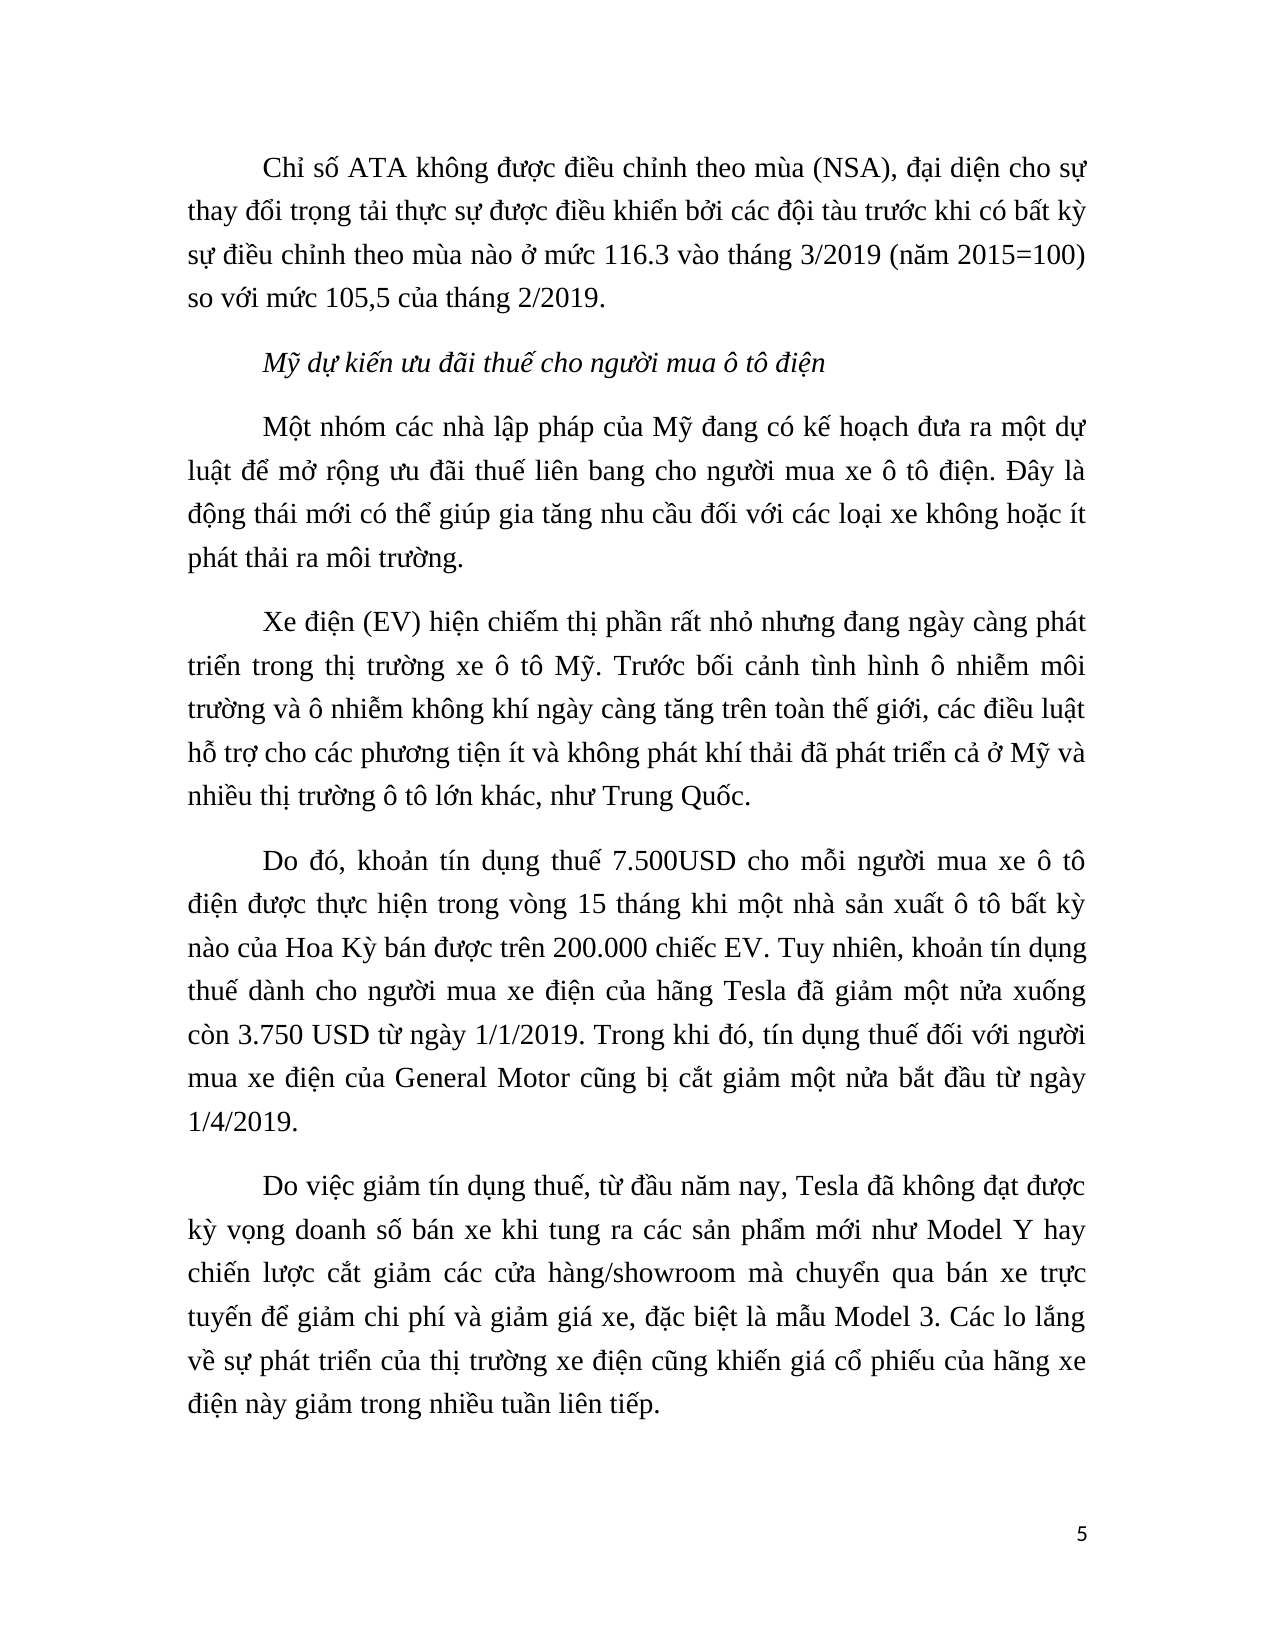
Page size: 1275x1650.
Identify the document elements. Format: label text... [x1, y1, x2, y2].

text Do việc giảm tín dụng thuế, từ đầu năm nay, Tesla đã không đạt được kỳ vọng doanh số bán xe khi tung ra các sản phẩm mới như Model Y hay chiến lược cắt giảm các cửa hàng/showroom mà chuyển qua bán xe trực tuyến để giảm chi phí và giảm giá xe, đặc biệt là mẫu Model 3. Các lo lắng về sự phát triển của thị trường xe điện cũng khiến giá cổ phiếu của hãng xe điện này giảm trong nhiều tuần liên tiếp. [187, 1168, 1087, 1420]
text Một nhóm các nhà lập pháp của Mỹ đang có kế hoạch đưa ra một dự luật để mở rộng ưu đãi thuế liên bang cho người mua xe ô tô điện. Đây là động thái mới có thể giúp gia tăng nhu cầu đối với các loại xe không hoặc ít phát thải ra môi trường. [187, 409, 1087, 573]
text Chỉ số ATA không được điều chỉnh theo mùa (NSA), đại diện cho sự thay đổi trọng tải thực sự được điều khiển bởi các đội tàu trước khi có bất kỳ sự điều chỉnh theo mùa nào ở mức 116.3 vào tháng 3/2019 (năm 2015=100) so với mức 105,5 của tháng 2/2019. [187, 150, 1087, 314]
text Xe điện (EV) hiện chiếm thị phần rất nhỏ nhưng đang ngày càng phát triển trong thị trường xe ô tô Mỹ. Trước bối cảnh tình hình ô nhiễm môi trường và ô nhiễm không khí ngày càng tăng trên toàn thế giới, các điều luật hỗ trợ cho các phương tiện ít và không phát khí thải đã phát triển cả ở Mỹ và nhiều thị trường ô tô lớn khác, như Trung Quốc. [187, 604, 1087, 812]
text Mỹ dự kiến ưu đãi thuế cho người mua ô tô điện [187, 345, 1087, 378]
text Do đó, khoản tín dụng thuế 7.500USD cho mỗi người mua xe ô tô điện được thực hiện trong vòng 15 tháng khi một nhà sản xuất ô tô bất kỳ nào của Hoa Kỳ bán được trên 200.000 chiếc EV. Tuy nhiên, khoản tín dụng thuế dành cho người mua xe điện của hãng Tesla đã giảm một nửa xuống còn 3.750 USD từ ngày 1/1/2019. Trong khi đó, tín dụng thuế đối với người mua xe điện của General Motor cũng bị cắt giảm một nửa bắt đầu từ ngày 1/4/2019. [187, 843, 1087, 1138]
